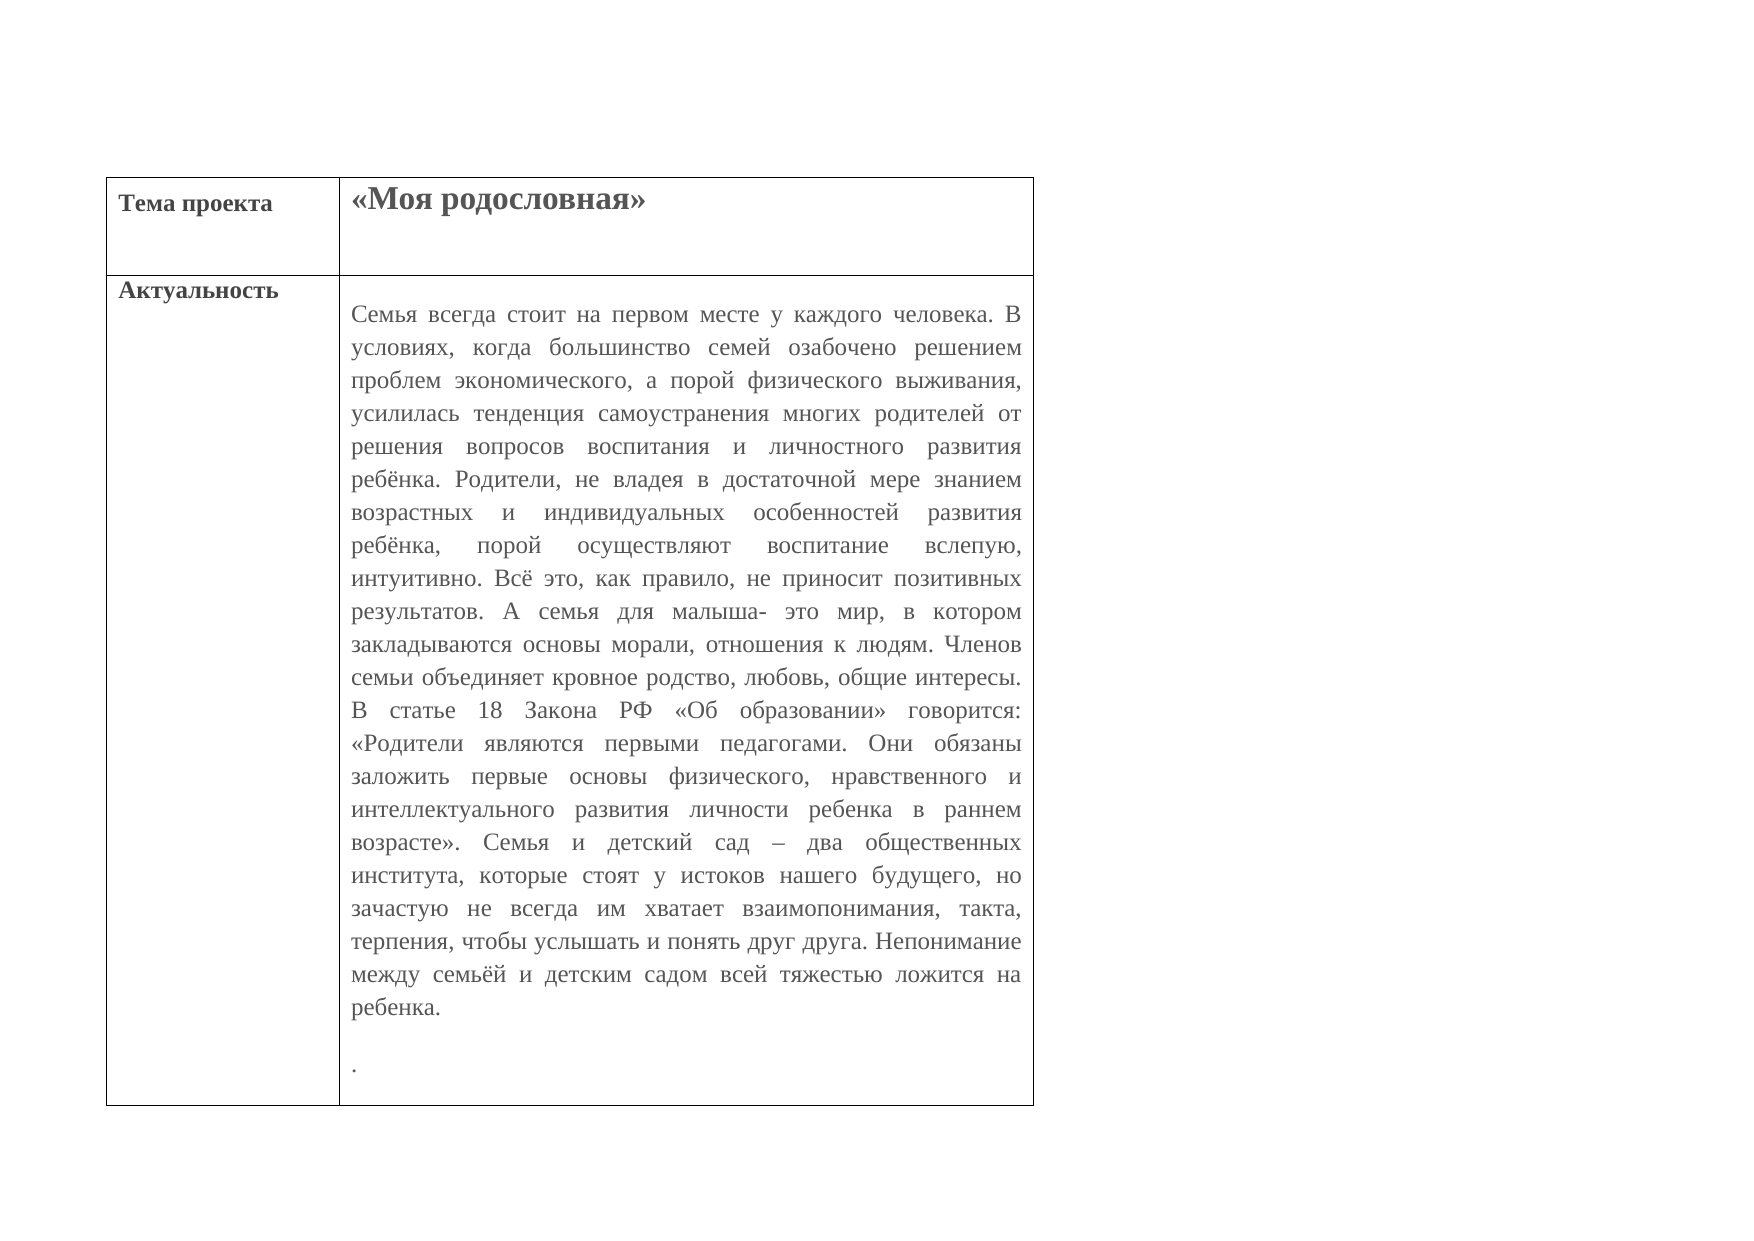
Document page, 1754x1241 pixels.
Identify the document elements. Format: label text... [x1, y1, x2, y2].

table_cell Актуальность [107, 276, 339, 1105]
table_header «Моя родословная» [340, 178, 1033, 274]
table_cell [340, 276, 1033, 1105]
table_header Тема проекта [107, 178, 339, 274]
